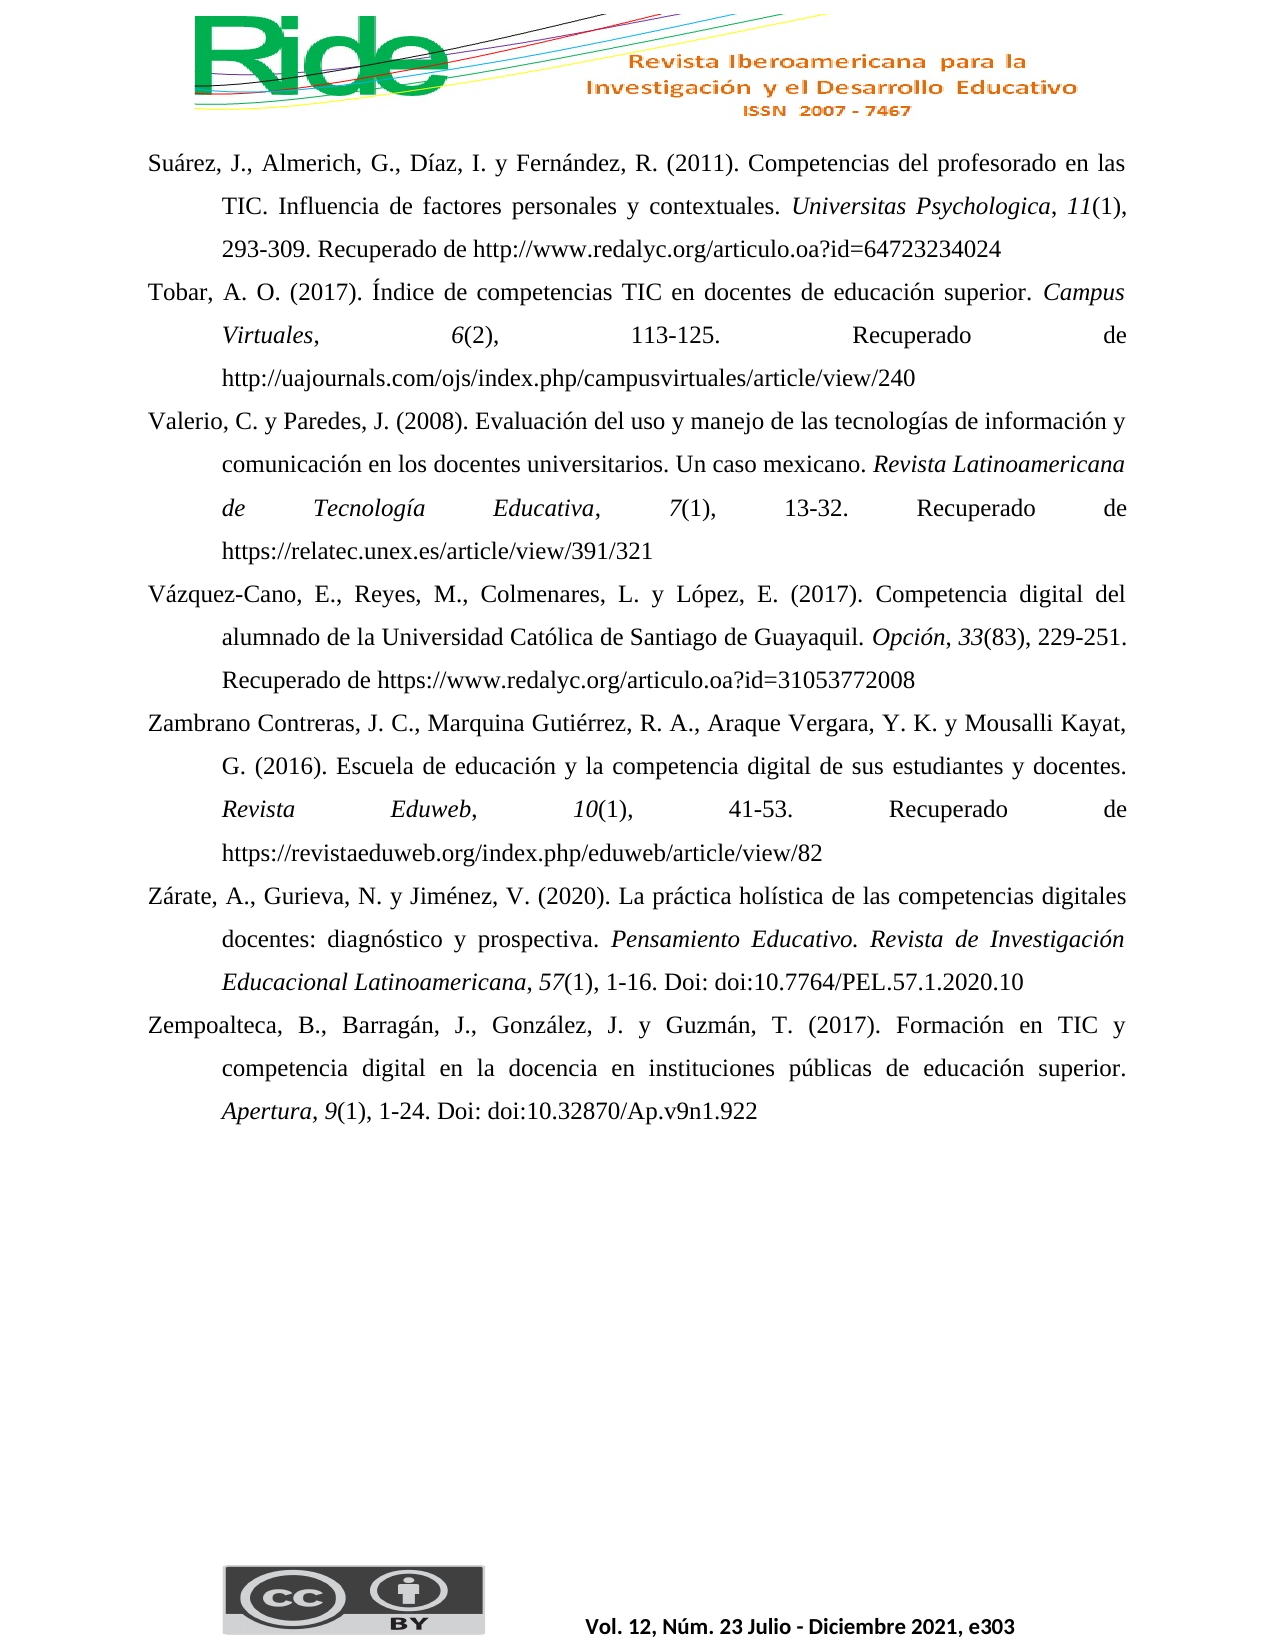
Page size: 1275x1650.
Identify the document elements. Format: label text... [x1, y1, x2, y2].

text Valerio, C. y Paredes, J. (2008). Evaluación del uso y manejo de las tecnologías de información y comunicación en los docentes universitarios. Un caso mexicano. Revista Latinoamericana de Tecnología Educativa, 7(1), 13-32. Recuperado de https://relatec.unex.es/article/view/391/321 [148, 406, 1127, 564]
picture [194, 14, 1081, 119]
text Zárate, A., Gurieva, N. y Jiménez, V. (2020). La práctica holística de las competencias digitales docentes: diagnóstico y prospectiva. Pensamiento Educativo. Revista de Investigación Educacional Latinoamericana, 57(1), 1-16. Doi: doi:10.7764/PEL.57.1.2020.10 [148, 881, 1127, 996]
text Zambrano Contreras, J. C., Marquina Gutiérrez, R. A., Araque Vergara, Y. K. y Mousalli Kayat, G. (2016). Escuela de educación y la competencia digital de sus estudiantes y docentes. Revista Eduweb, 10(1), 41‐53. Recuperado de https://revistaeduweb.org/index.php/eduweb/article/view/82 [148, 708, 1127, 866]
text Vázquez-Cano, E., Reyes, M., Colmenares, L. y López, E. (2017). Competencia digital del alumnado de la Universidad Católica de Santiago de Guayaquil. Opción, 33(83), 229-251. Recuperado de https://www.redalyc.org/articulo.oa?id=31053772008 [148, 579, 1127, 694]
text Suárez, J., Almerich, G., Díaz, I. y Fernández, R. (2011). Competencias del profesorado en las TIC. Influencia de factores personales y contextuales. Universitas Psychologica, 11(1), 293-309. Recuperado de http://www.redalyc.org/articulo.oa?id=64723234024 [148, 148, 1127, 263]
picture [222, 1565, 486, 1635]
text Zempoalteca, B., Barragán, J., González, J. y Guzmán, T. (2017). Formación en TIC y competencia digital en la docencia en instituciones públicas de educación superior. Apertura, 9(1), 1-24. Doi: doi:10.32870/Ap.v9n1.922 [148, 1010, 1127, 1125]
text Tobar, A. O. (2017). Índice de competencias TIC en docentes de educación superior. Campus Virtuales, 6(2), 113-125. Recuperado de http://uajournals.com/ojs/index.php/campusvirtuales/article/view/240 [148, 277, 1127, 392]
